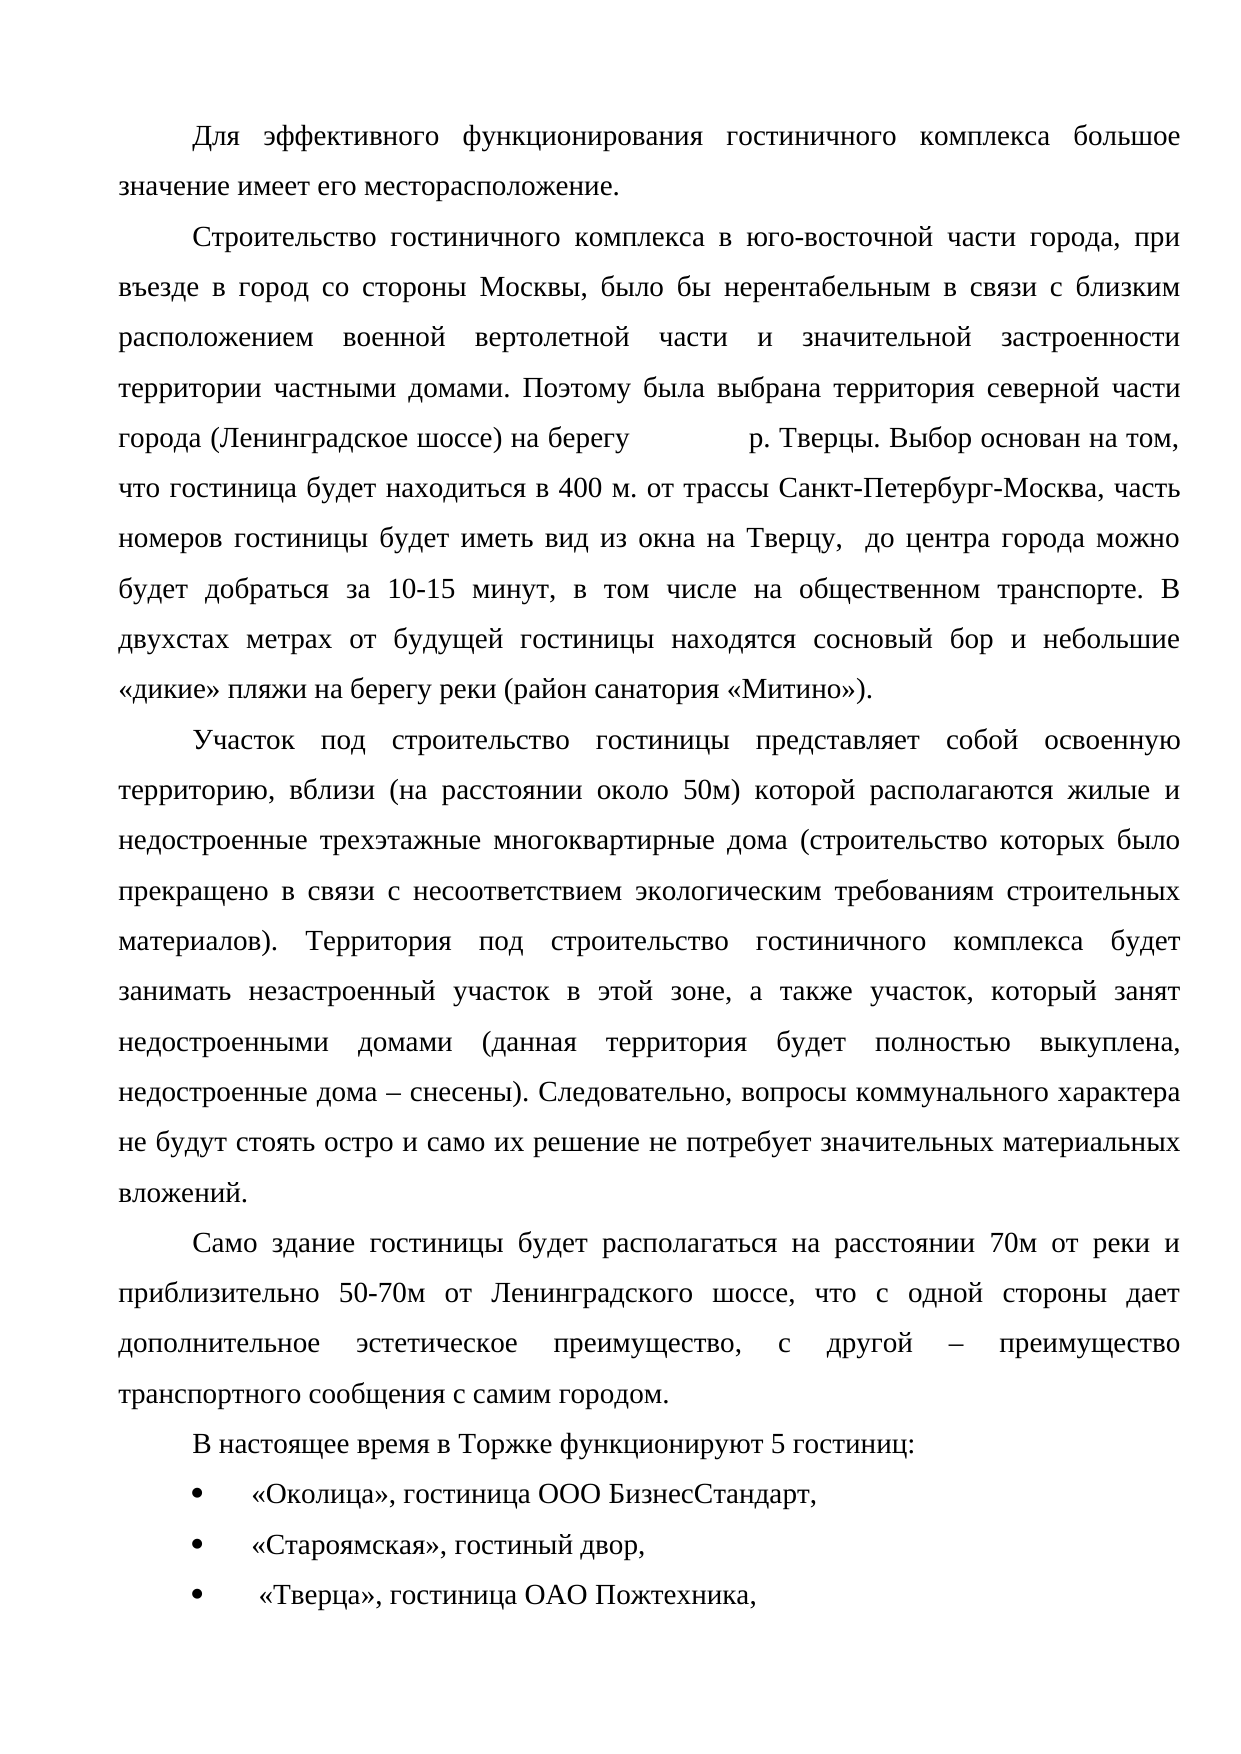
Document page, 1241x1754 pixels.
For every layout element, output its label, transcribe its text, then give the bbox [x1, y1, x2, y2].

text Участок под строительство гостиницы представляет собой освоенную территорию, вблизи (на расстоянии около 50м) которой располагаются жилые и недостроенные трехэтажные многоквартирные дома (строительство которых было прекращено в связи с несоответствием экологическим требованиям строительных материалов). Территория под строительство гостиничного комплекса будет занимать незастроенный участок в этой зоне, а также участок, который занят недостроенными домами (данная территория будет полностью выкуплена, недостроенные дома – снесены). Следовательно, вопросы коммунального характера не будут стоять остро и само их решение не потребует значительных материальных вложений. [118, 722, 1181, 1208]
text Для эффективного функционирования гостиничного комплекса большое значение имеет его месторасположение. [118, 118, 1181, 202]
list «Староямская», гостиный двор, [118, 1527, 1181, 1561]
text В настоящее время в Торжке функционируют 5 гостиниц: [118, 1426, 1181, 1460]
list «Околица», гостиница ООО БизнесСтандарт, [118, 1477, 1181, 1510]
text Само здание гостиницы будет располагаться на расстоянии 70м от реки и приблизительно 50-70м от Ленинградского шоссе, что с одной стороны дает дополнительное эстетическое преимущество, с другой – преимущество транспортного сообщения с самим городом. [118, 1225, 1181, 1409]
text Строительство гостиничного комплекса в юго-восточной части города, при въезде в город со стороны Москвы, было бы нерентабельным в связи с близким расположением военной вертолетной части и значительной застроенности территории частными домами. Поэтому была выбрана территория северной части города (Ленинградское шоссе) на берегу р. Тверцы. Выбор основан на том, что гостиница будет находиться в 400 м. от трассы Санкт-Петербург-Москва, часть номеров гостиницы будет иметь вид из окна на Тверцу, до центра города можно будет добраться за 10-15 минут, в том числе на общественном транспорте. В двухстах метрах от будущей гостиницы находятся сосновый бор и небольшие «дикие» пляжи на берегу реки (район санатория «Митино»). [118, 219, 1181, 705]
list «Тверца», гостиница ОАО Пожтехника, [118, 1577, 1181, 1611]
